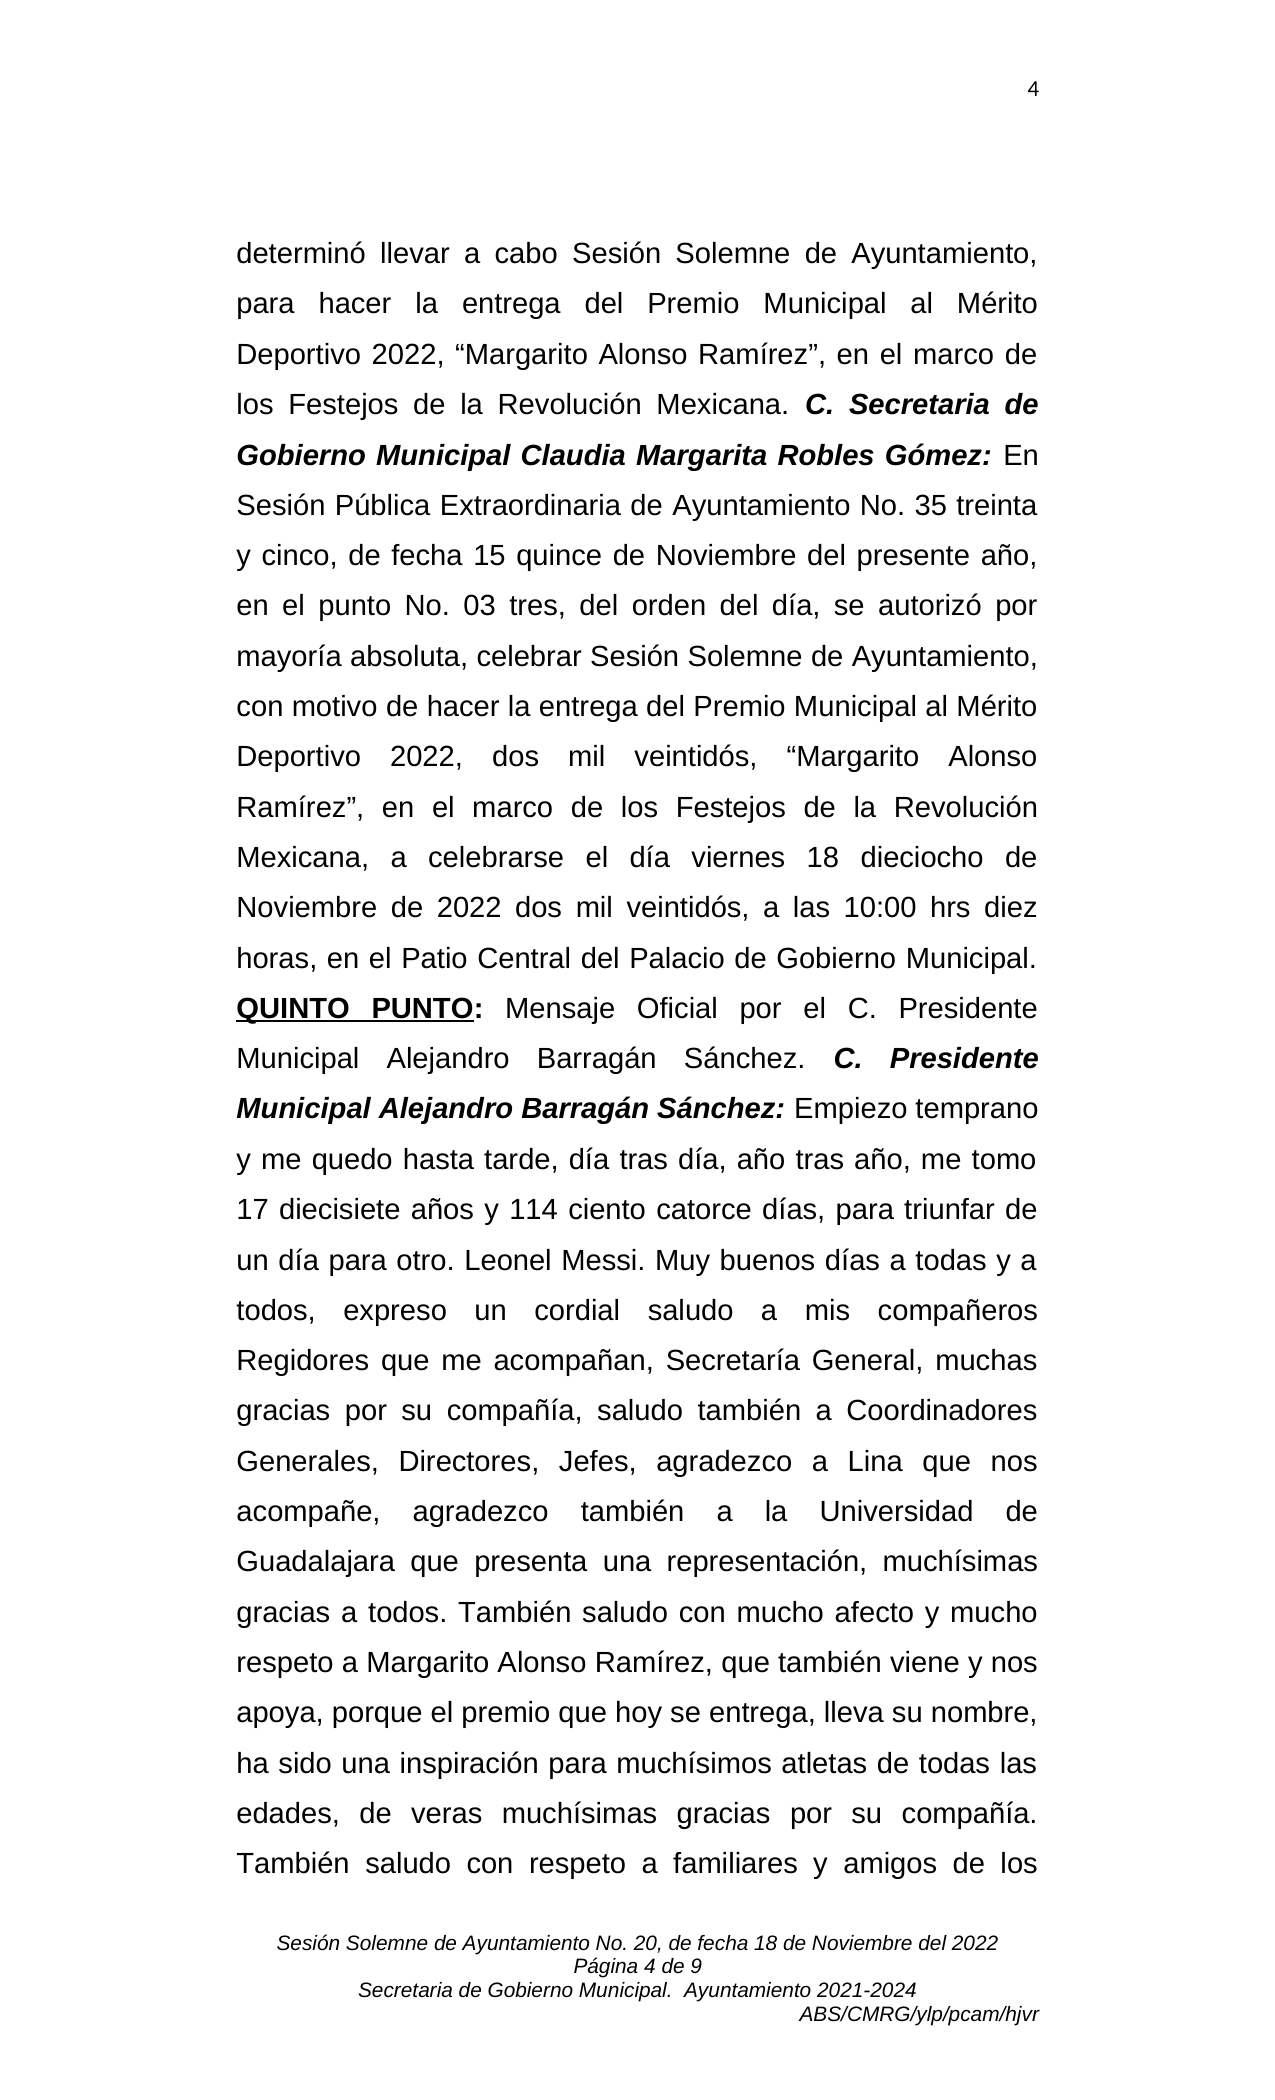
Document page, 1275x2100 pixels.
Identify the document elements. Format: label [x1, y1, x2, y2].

text [236, 236, 1039, 1880]
